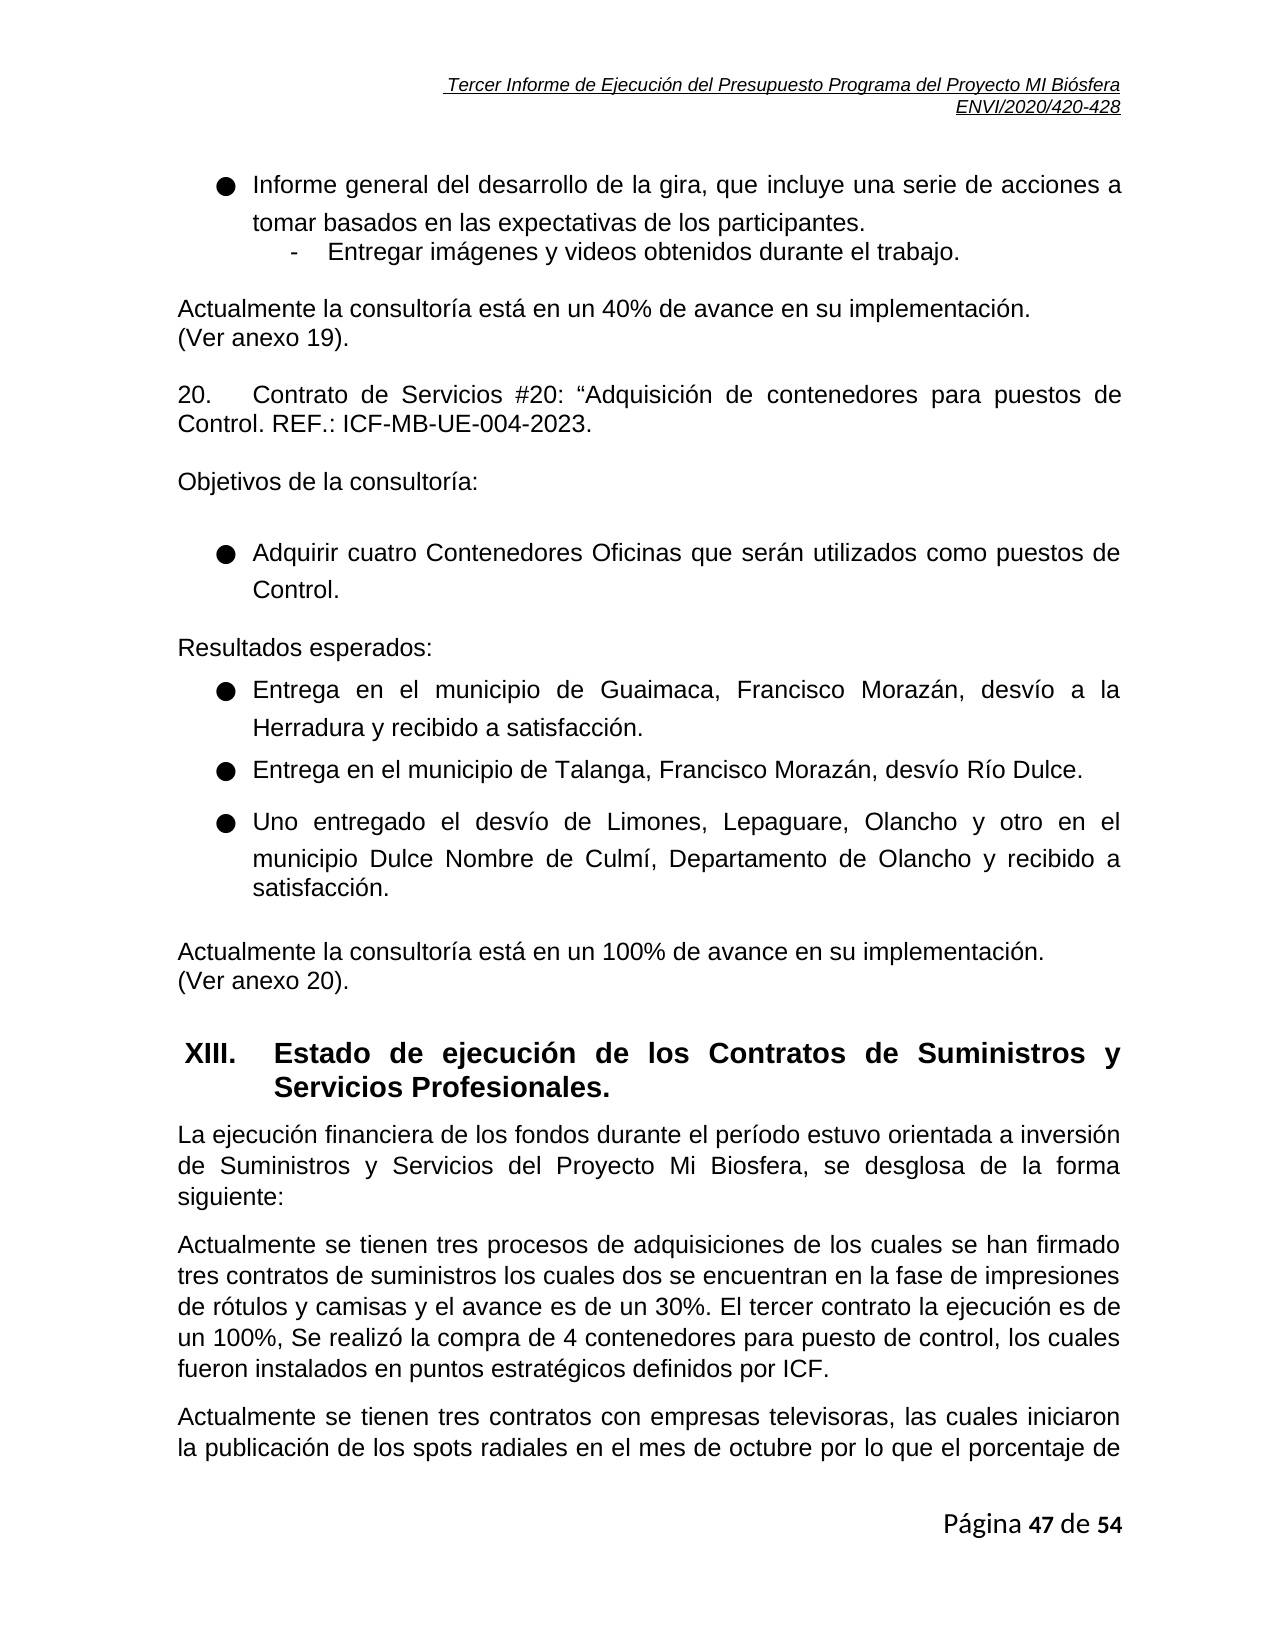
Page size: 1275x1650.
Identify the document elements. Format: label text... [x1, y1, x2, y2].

text Actualmente la consultoría está en un 40% de avance en su implementación. [177, 294, 1122, 323]
text Resultados esperados: [177, 633, 1122, 662]
list Uno entregado el desvío de Limones, Lepaguare, Olancho y otro en el municipio Dulce Nombre de Culmí, Departamento de Olancho y recibido a satisfacción. [215, 793, 1122, 902]
list Adquirir cuatro Contenedores Oficinas que serán utilizados como puestos de Control. [215, 524, 1122, 604]
text (Ver anexo 19). [177, 323, 1122, 352]
list Entrega en el municipio de Talanga, Francisco Morazán, desvío Río Dulce. [215, 742, 1122, 793]
text Actualmente la consultoría está en un 100% de avance en su implementación. [177, 937, 1122, 966]
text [177, 1402, 1122, 1461]
text 20. Contrato de Servicios #20: “Adquisición de contenedores para puestos de Control. REF.: ICF-MB-UE-004-2023. [177, 381, 1122, 438]
list Entrega en el municipio de Guaimaca, Francisco Morazán, desvío a la Herradura y recibido a satisfacción. [215, 662, 1122, 742]
text La ejecución financiera de los fondos durante el período estuvo orientada a inversión de Suministros y Servicios del Proyecto Mi Biosfera, se desglosa de la forma siguiente: [177, 1120, 1122, 1211]
text Objetivos de la consultoría: [177, 467, 1122, 496]
list Informe general del desarrollo de la gira, que incluye una serie de acciones a tomar basados en las expectativas de los participantes. [215, 157, 1122, 237]
subtitle Estado de ejecución de los Contratos de Suministros y Servicios Profesionales. [236, 1036, 1122, 1103]
text Actualmente se tienen tres procesos de adquisiciones de los cuales se han firmado tres contratos de suministros los cuales dos se encuentran en la fase de impresiones de rótulos y camisas y el avance es de un 30%. El tercer contrato la ejecución es de un 100%, Se realizó la compra de 4 contenedores para puesto de control, los cuales fueron instalados en puntos estratégicos definidos por ICF. [177, 1230, 1122, 1383]
list Entregar imágenes y videos obtenidos durante el trabajo. [290, 237, 1122, 266]
text (Ver anexo 20). [177, 966, 1122, 995]
